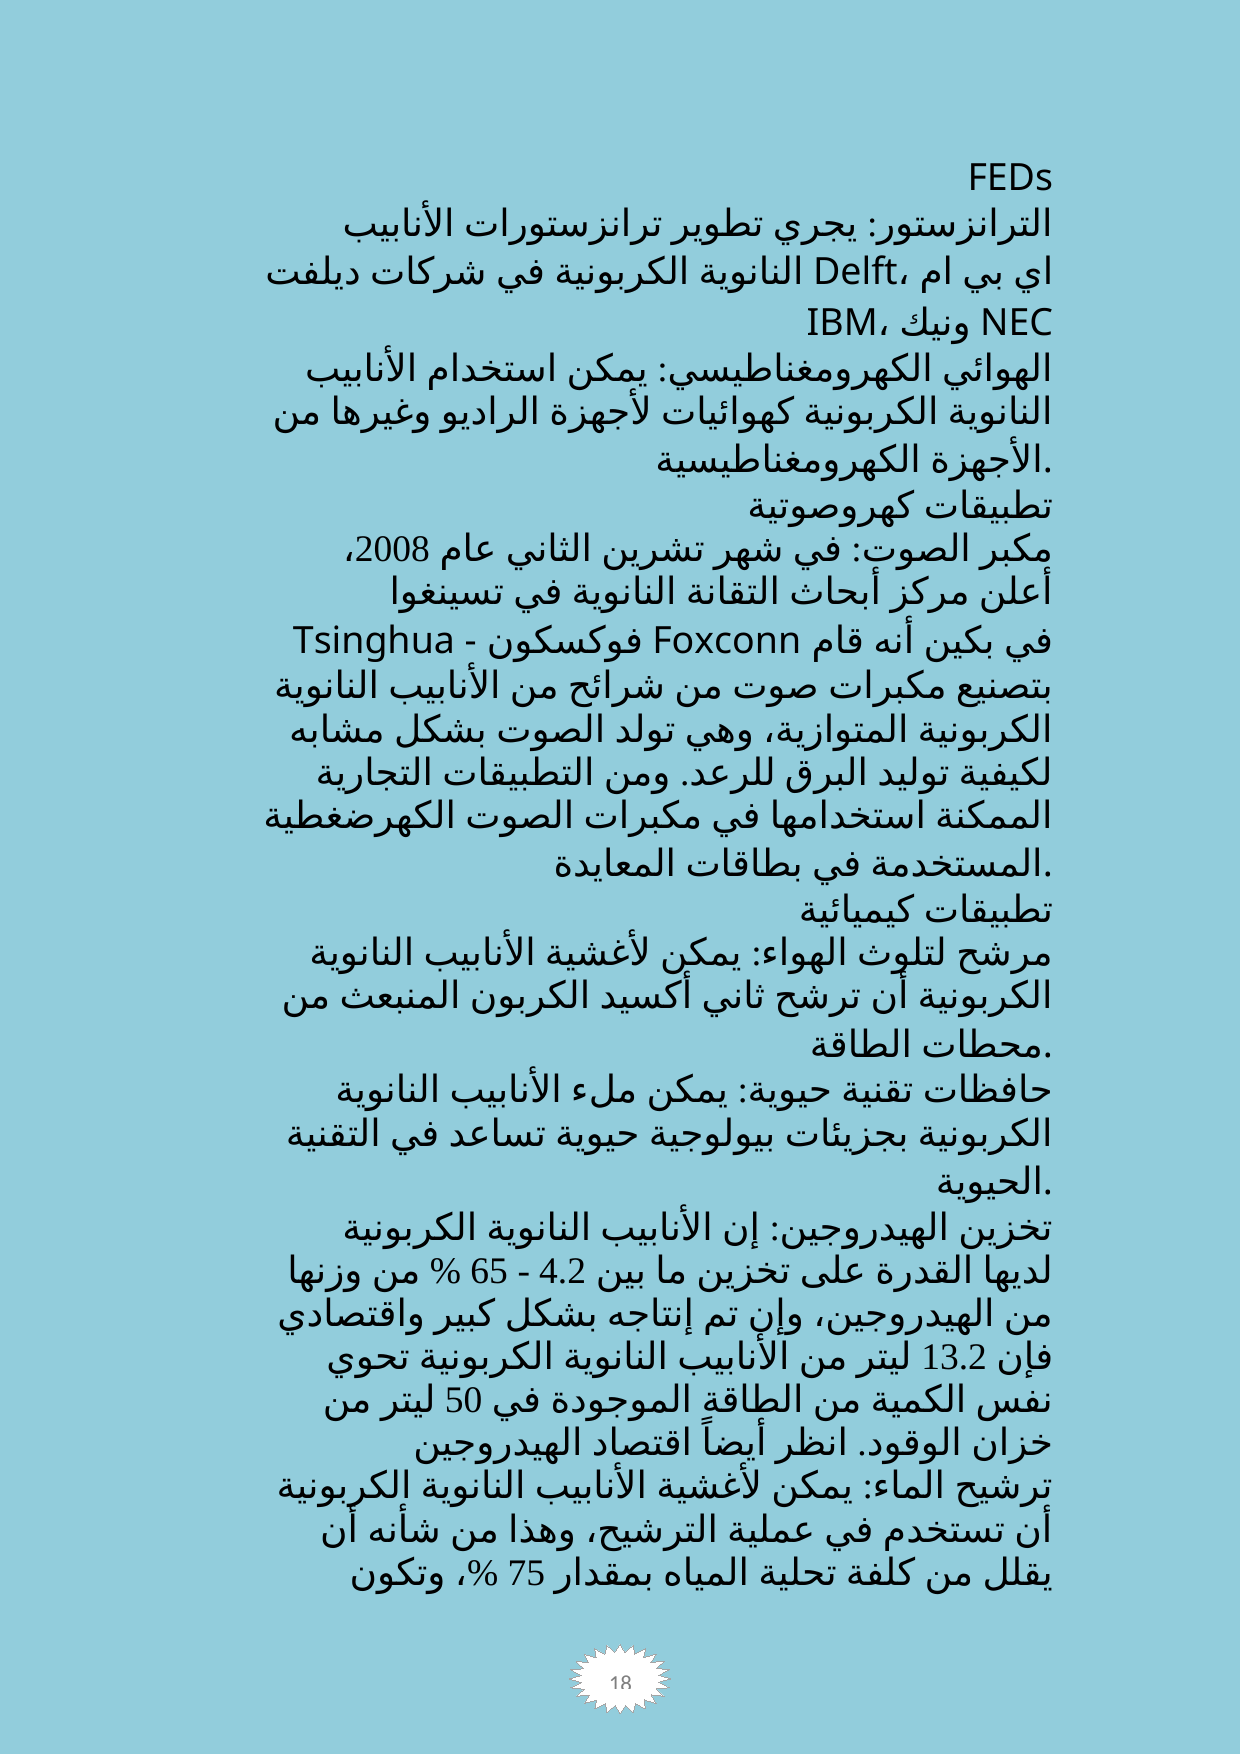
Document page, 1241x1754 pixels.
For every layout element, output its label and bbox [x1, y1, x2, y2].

list [225, 150, 1053, 1593]
